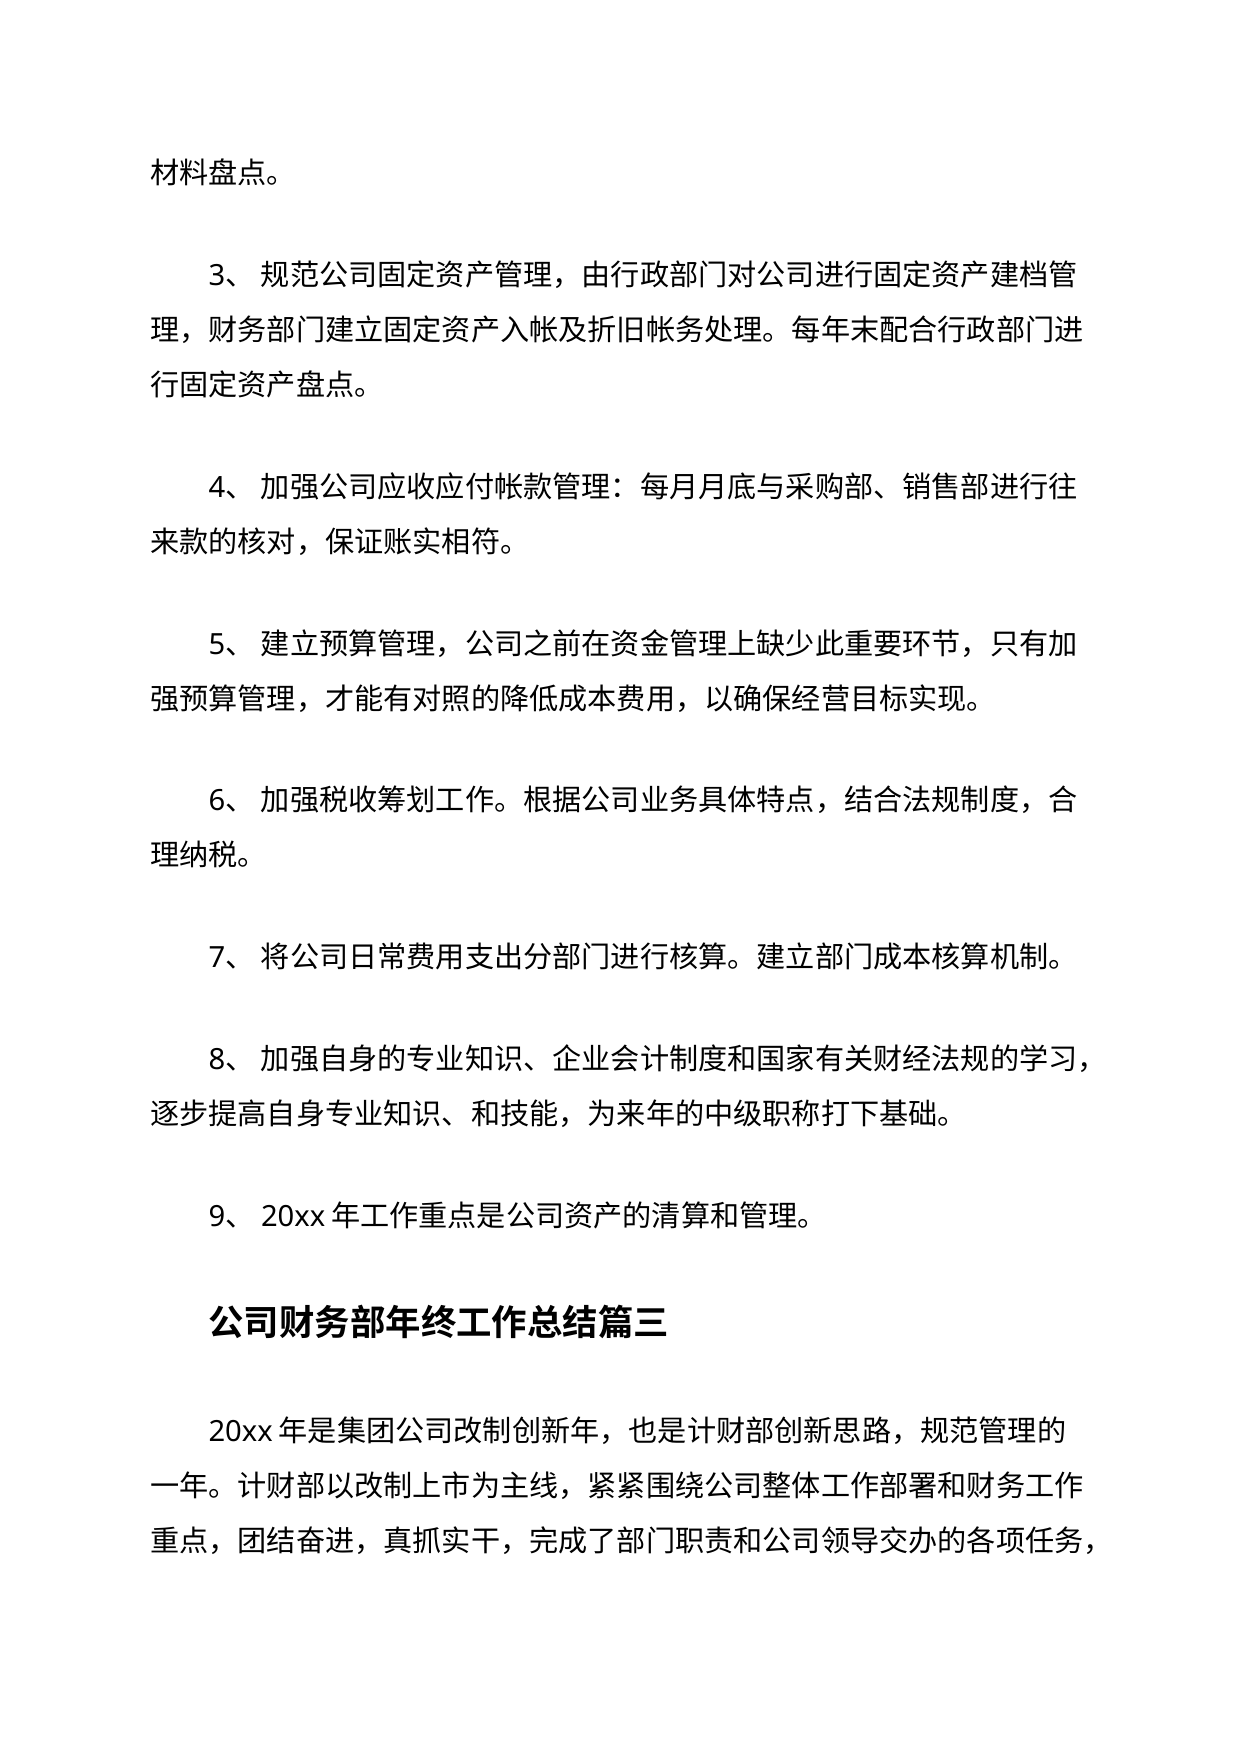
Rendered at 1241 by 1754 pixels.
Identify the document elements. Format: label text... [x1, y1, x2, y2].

text 公司财务部年终工作总结篇三 [150, 1294, 1090, 1346]
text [150, 150, 1090, 192]
text 8、 加强自身的专业知识、企业会计制度和国家有关财经法规的学习，逐步提高自身专业知识、和技能，为来年的中级职称打下基础。 [150, 1036, 1090, 1133]
text 4、 加强公司应收应付帐款管理：每月月底与采购部、销售部进行往来款的核对，保证账实相符。 [150, 463, 1090, 561]
text 3、 规范公司固定资产管理，由行政部门对公司进行固定资产建档管理，财务部门建立固定资产入帐及折旧帐务处理。每年末配合行政部门进行固定资产盘点。 [150, 252, 1090, 404]
text 6、 加强税收筹划工作。根据公司业务具体特点，结合法规制度，合理纳税。 [150, 777, 1090, 874]
text 9、 20xx年工作重点是公司资产的清算和管理。 [150, 1192, 1090, 1235]
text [150, 1408, 1090, 1560]
text 5、 建立预算管理，公司之前在资金管理上缺少此重要环节，只有加强预算管理，才能有对照的降低成本费用，以确保经营目标实现。 [150, 620, 1090, 717]
text 7、 将公司日常费用支出分部门进行核算。建立部门成本核算机制。 [150, 934, 1090, 976]
